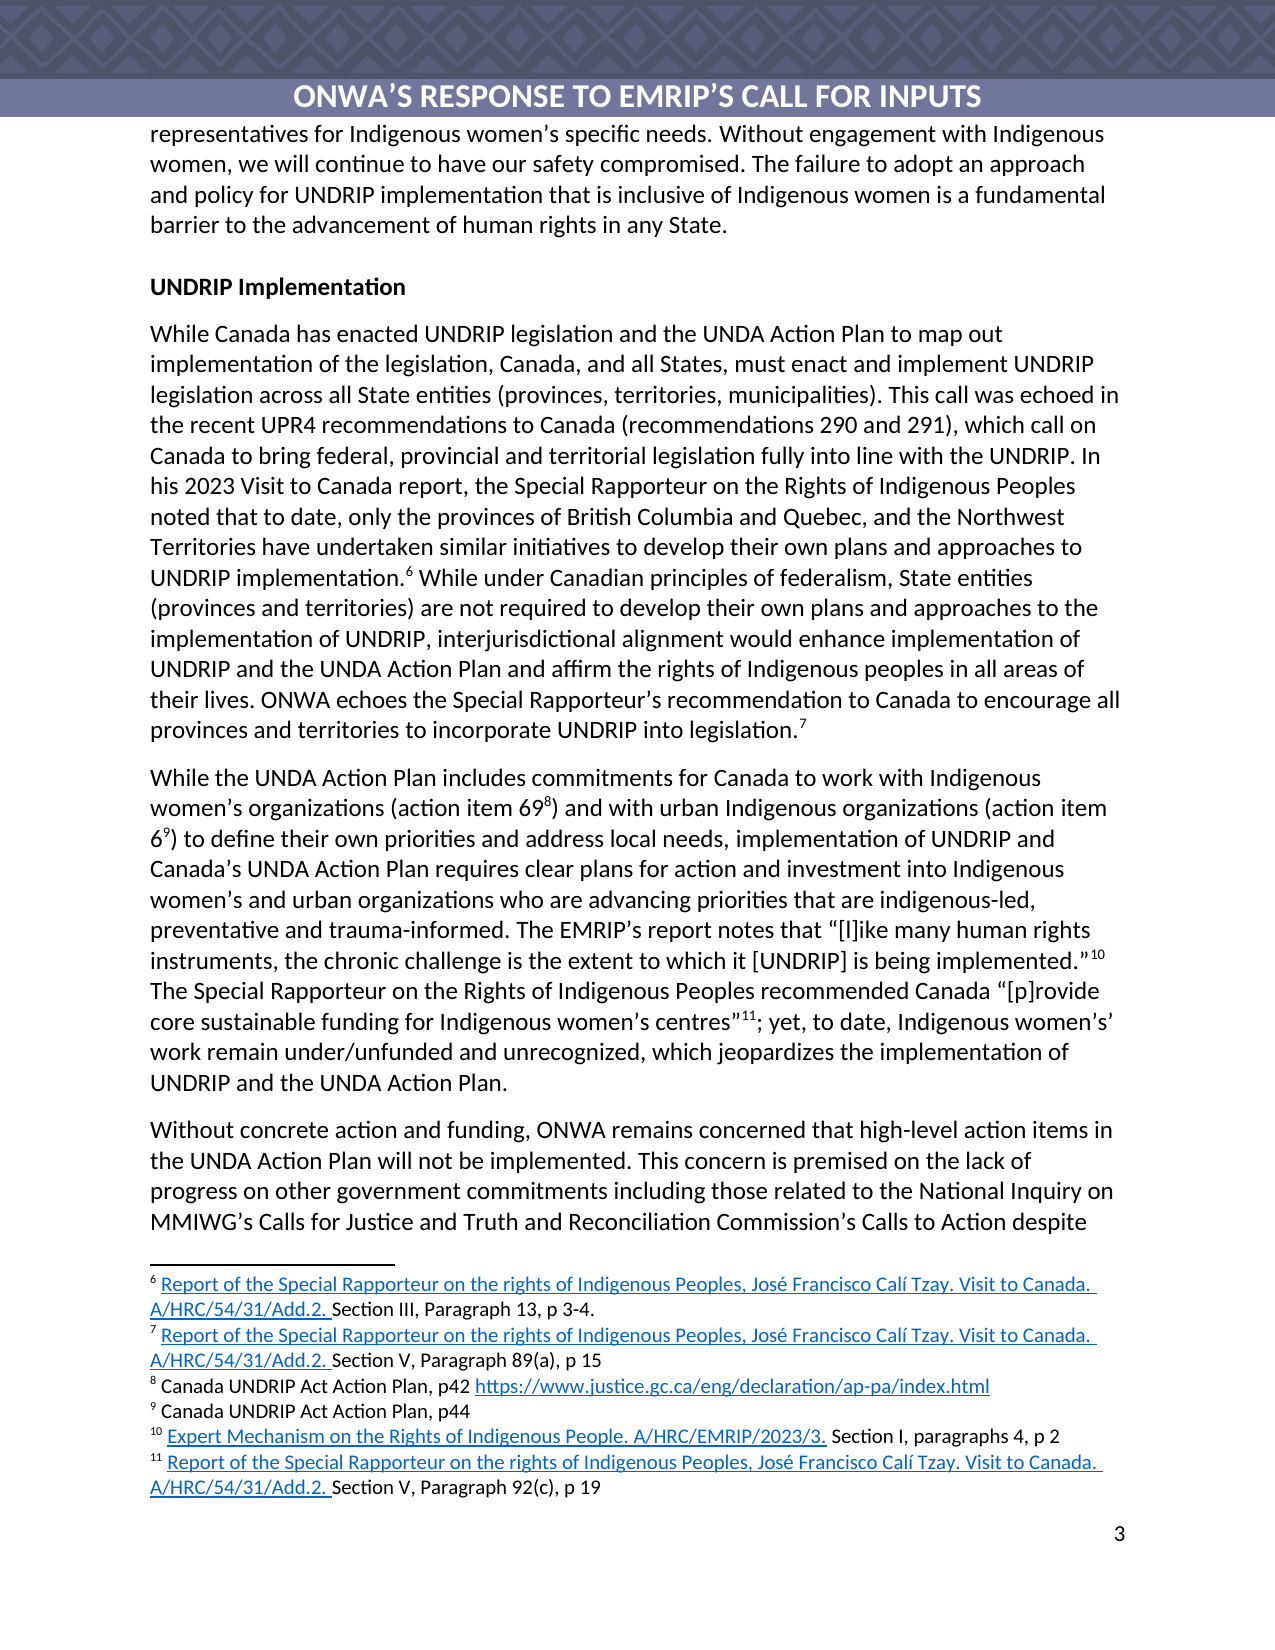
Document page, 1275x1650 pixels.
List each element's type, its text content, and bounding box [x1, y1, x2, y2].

text While Canada has enacted UNDRIP legislation and the UNDA Action Plan to map out implementation of the legislation, Canada, and all States, must enact and implement UNDRIP legislation across all State entities (provinces, territories, municipalities). This call was echoed in the recent UPR4 recommendations to Canada (recommendations 290 and 291), which call on Canada to bring federal, provincial and territorial legislation fully into line with the UNDRIP. In his 2023 Visit to Canada report, the Special Rapporteur on the Rights of Indigenous Peoples noted that to date, only the provinces of British Columbia and Quebec, and the Northwest Territories have undertaken similar initiatives to develop their own plans and approaches to UNDRIP implementation. While under Canadian principles of federalism, State entities (provinces and territories) are not required to develop their own plans and approaches to the implementation of UNDRIP, interjurisdictional alignment would enhance implementation of UNDRIP and the UNDA Action Plan and affirm the rights of Indigenous peoples in all areas of their lives. ONWA echoes the Special Rapporteur’s recommendation to Canada to encourage all provinces and territories to incorporate UNDRIP into legislation. [150, 318, 1125, 745]
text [150, 1114, 1125, 1236]
text While the UNDA Action Plan includes commitments for Canada to work with Indigenous women’s organizations (action item 69) and with urban Indigenous organizations (action item 6) to define their own priorities and address local needs, implementation of UNDRIP and Canada’s UNDA Action Plan requires clear plans for action and investment into Indigenous women’s and urban organizations who are advancing priorities that are indigenous-led, preventative and trauma-informed. The EMRIP’s report notes that “[l]ike many human rights instruments, the chronic challenge is the extent to which it [UNDRIP] is being implemented.” The Special Rapporteur on the Rights of Indigenous Peoples recommended Canada “[p]rovide core sustainable funding for Indigenous women’s centres”; yet, to date, Indigenous women’s’ work remain under/unfunded and unrecognized, which jeopardizes the implementation of UNDRIP and the UNDA Action Plan. [150, 762, 1125, 1098]
picture [0, 0, 1275, 79]
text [150, 118, 1125, 301]
